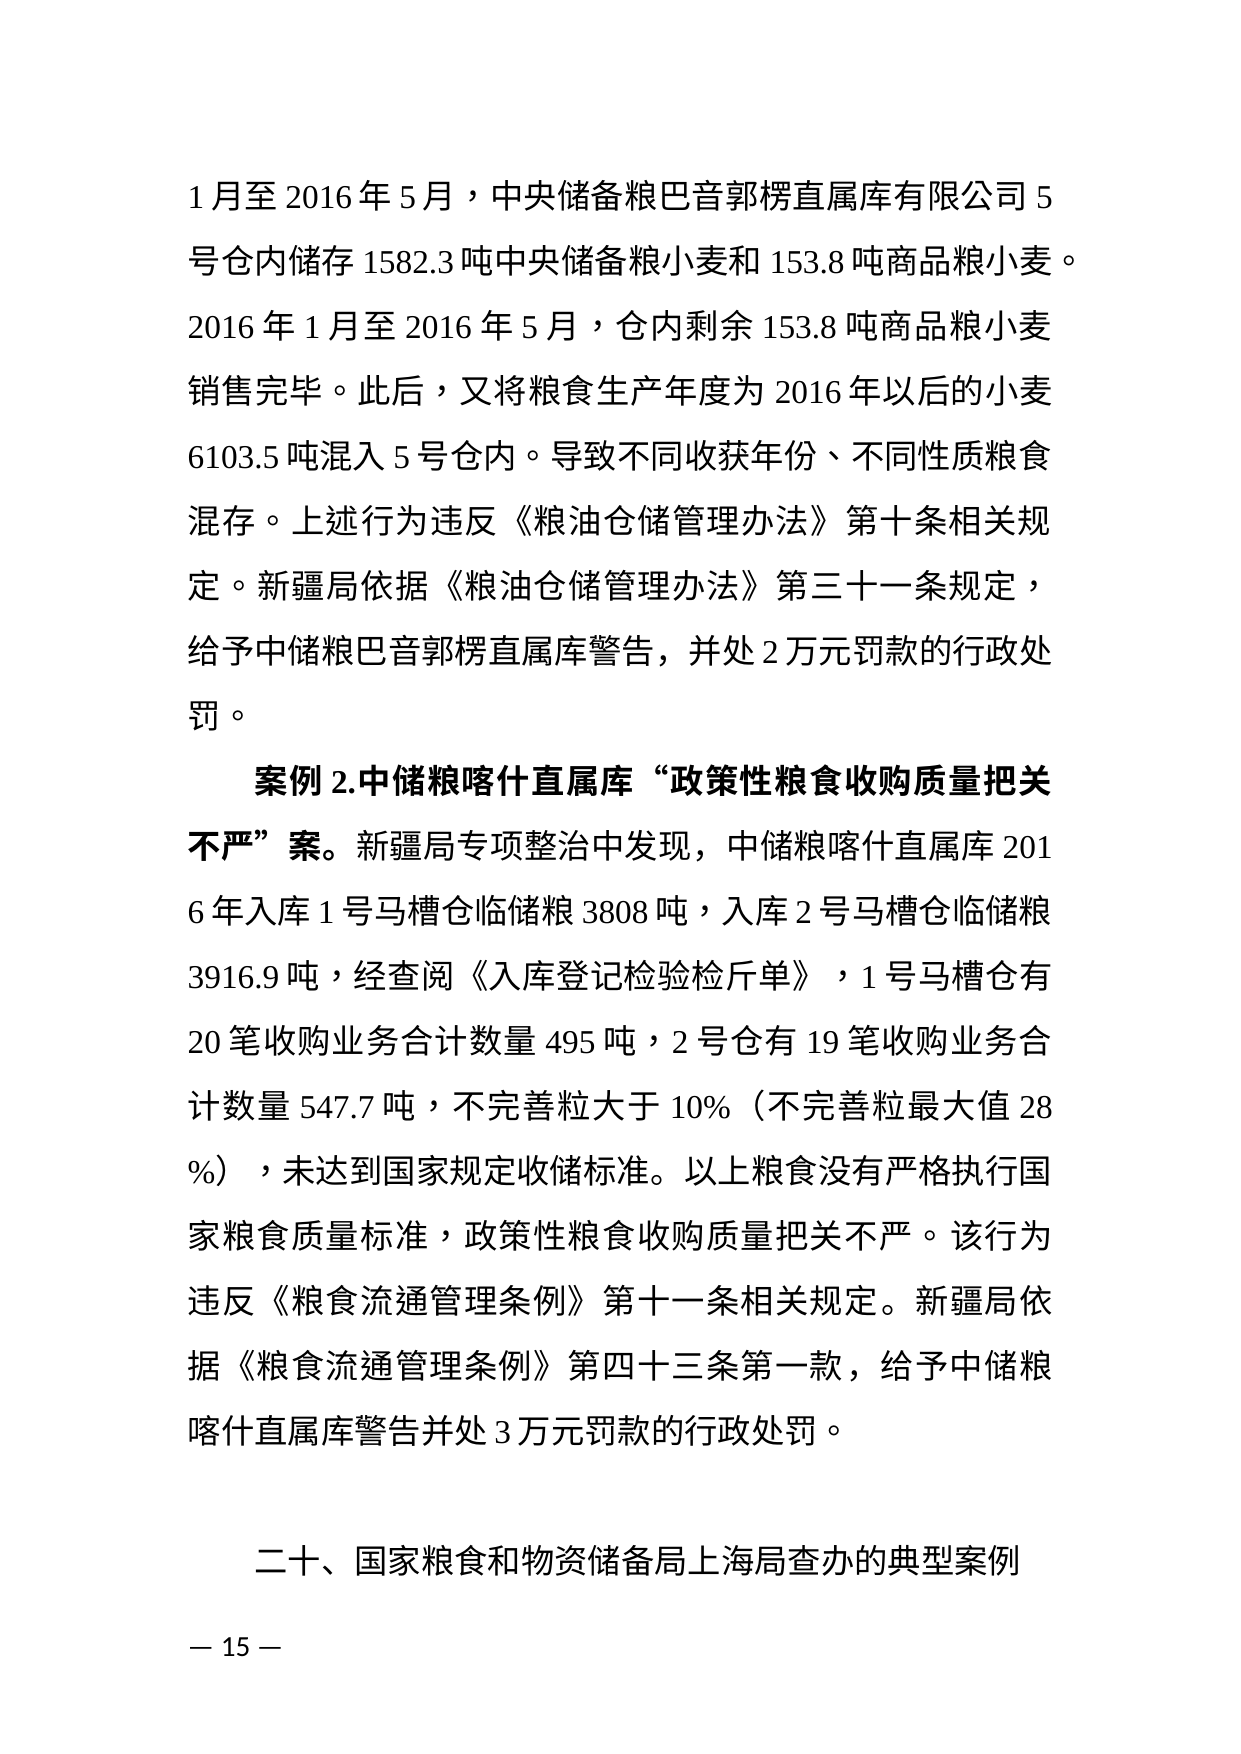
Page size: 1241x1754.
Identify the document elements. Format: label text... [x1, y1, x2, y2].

text 案例2.中储粮喀什直属库“政策性粮食收购质量把关不严”案。新疆局专项整治中发现，中储粮喀什直属库2016年入库1号马槽仓临储粮3808吨，入库2号马槽仓临储粮3916.9吨，经查阅《入库登记检验检斤单》，1号马槽仓有20笔收购业务合计数量495吨，2号仓有19笔收购业务合计数量547.7吨，不完善粒大于10%（不完善粒最大值28%），未达到国家规定收储标准。以上粮食没有严格执行国家粮食质量标准，政策性粮食收购质量把关不严。该行为违反《粮食流通管理条例》第十一条相关规定。新疆局依据《粮食流通管理条例》第四十三条第一款，给予中储粮喀什直属库警告并处3万元罚款的行政处罚。 [187, 747, 1053, 1462]
list 二十、国家粮食和物资储备局上海局查办的典型案例 [187, 1527, 1053, 1592]
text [187, 162, 1053, 747]
